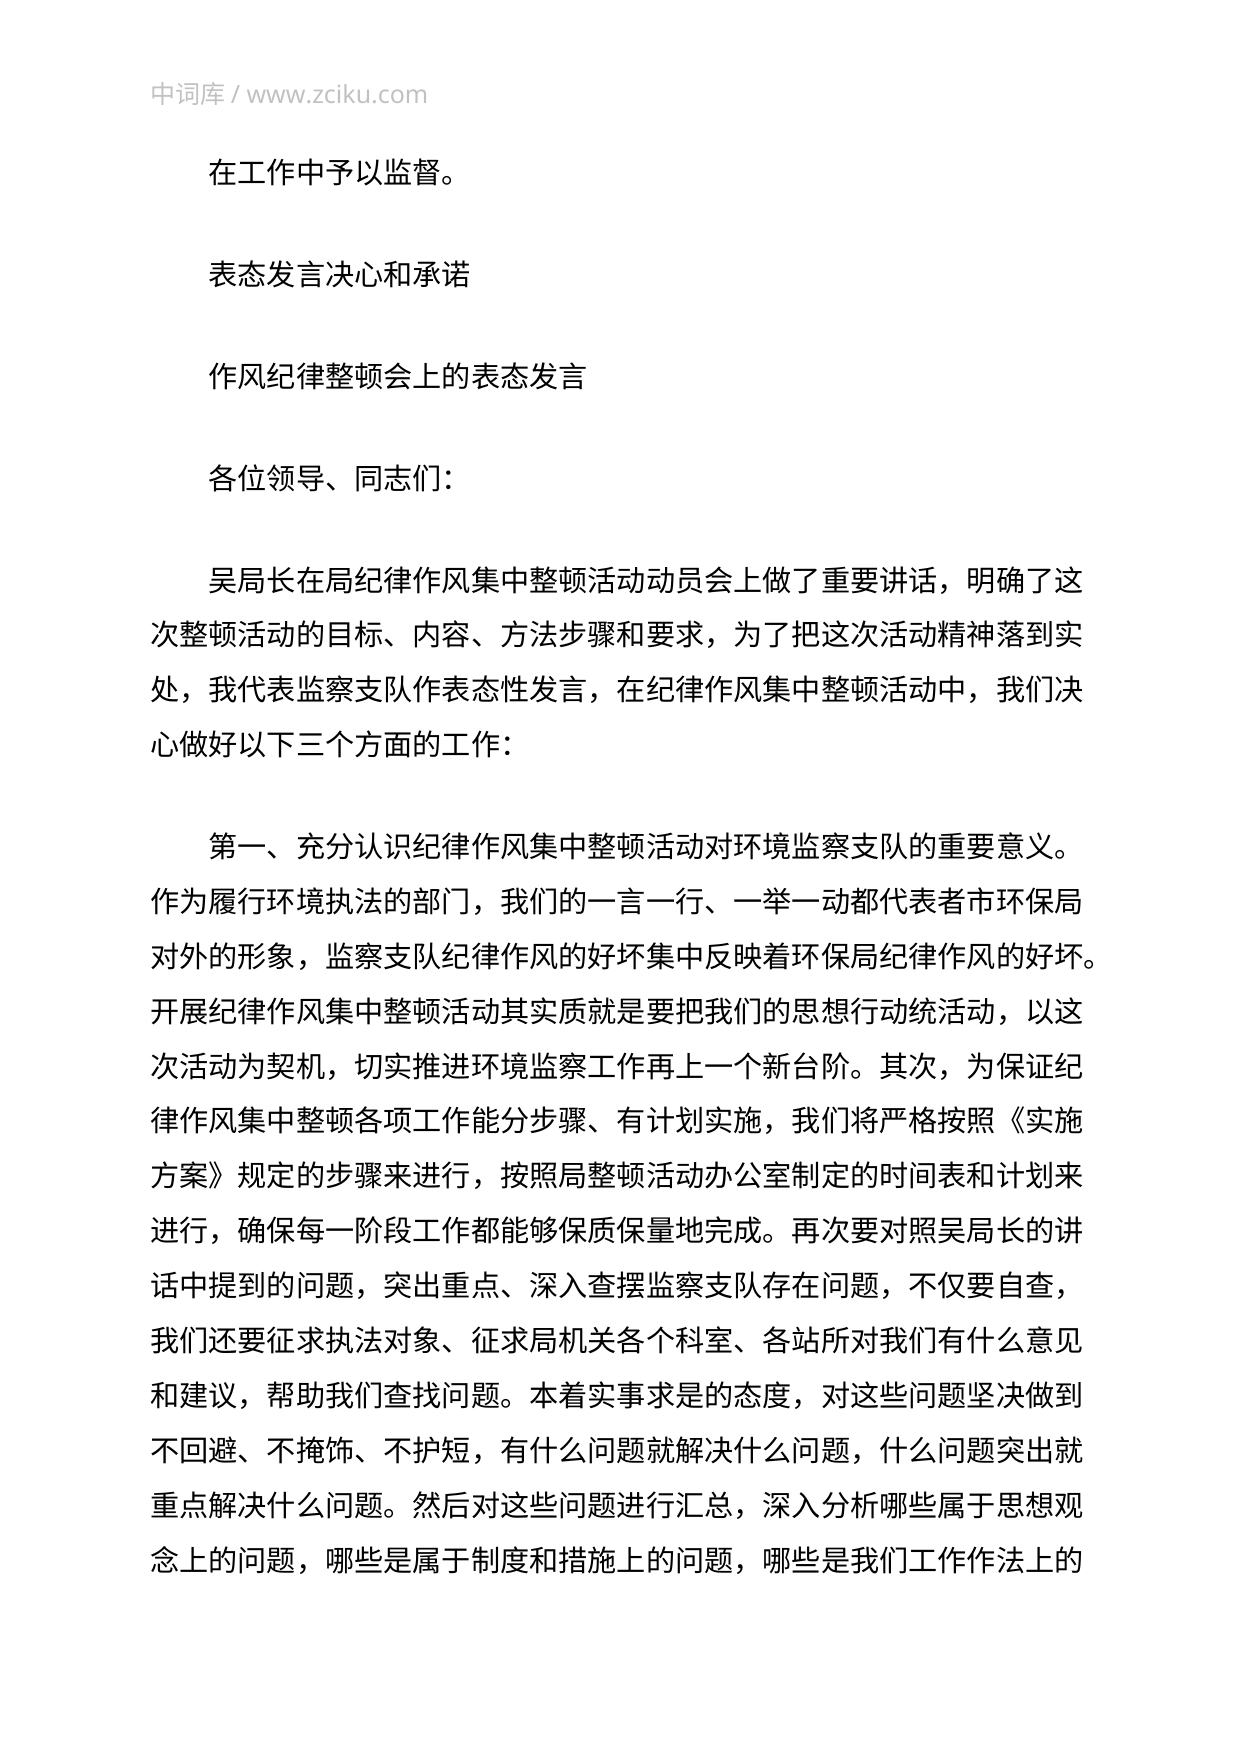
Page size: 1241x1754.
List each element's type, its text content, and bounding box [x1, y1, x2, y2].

text 在工作中予以监督。 [150, 150, 1090, 192]
text 各位领导、同志们： [150, 455, 1090, 498]
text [150, 823, 1090, 1579]
text 表态发言决心和承诺 [150, 252, 1090, 294]
text 吴局长在局纪律作风集中整顿活动动员会上做了重要讲话，明确了这次整顿活动的目标、内容、方法步骤和要求，为了把这次活动精神落到实处，我代表监察支队作表态性发言，在纪律作风集中整顿活动中，我们决心做好以下三个方面的工作： [150, 557, 1090, 764]
text 作风纪律整顿会上的表态发言 [150, 353, 1090, 396]
